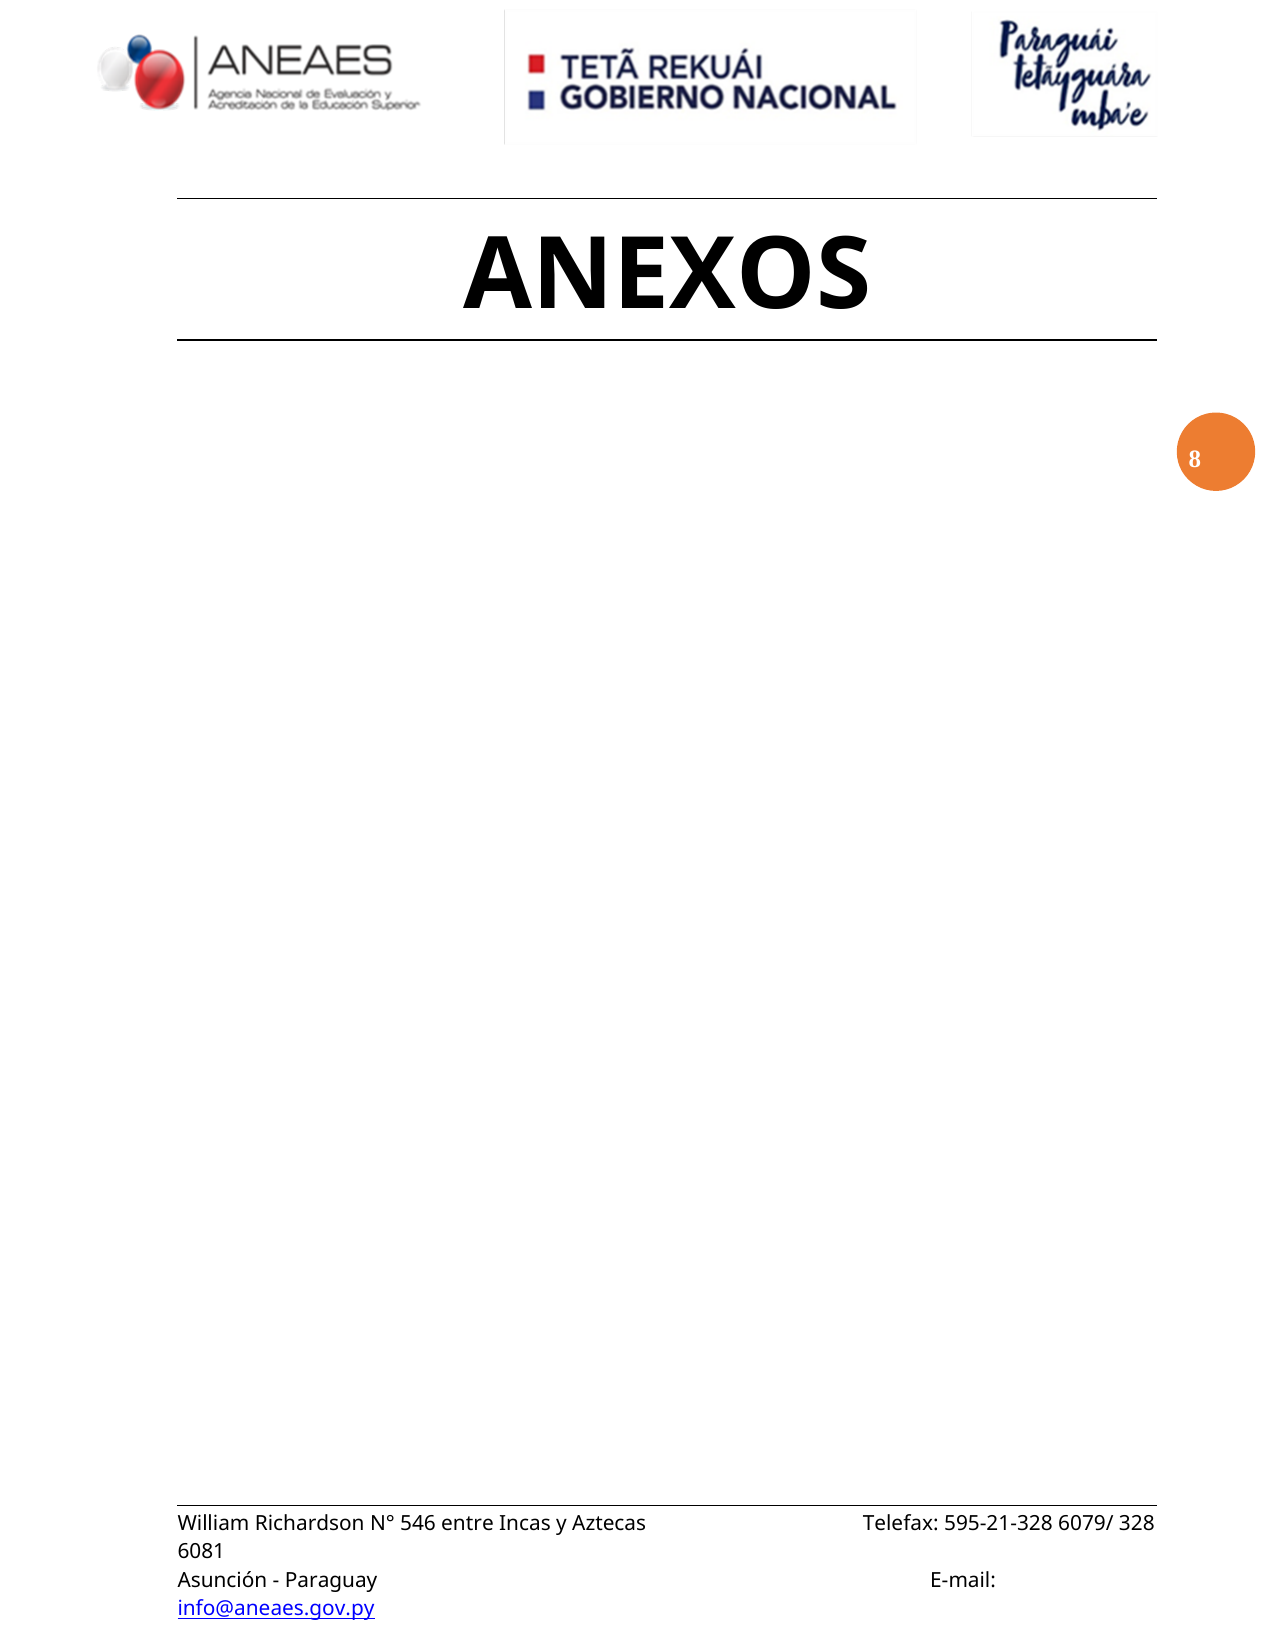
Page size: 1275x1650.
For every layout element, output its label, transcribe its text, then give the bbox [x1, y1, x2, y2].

picture [88, 6, 1159, 146]
text ANEXOS [177, 199, 1157, 339]
